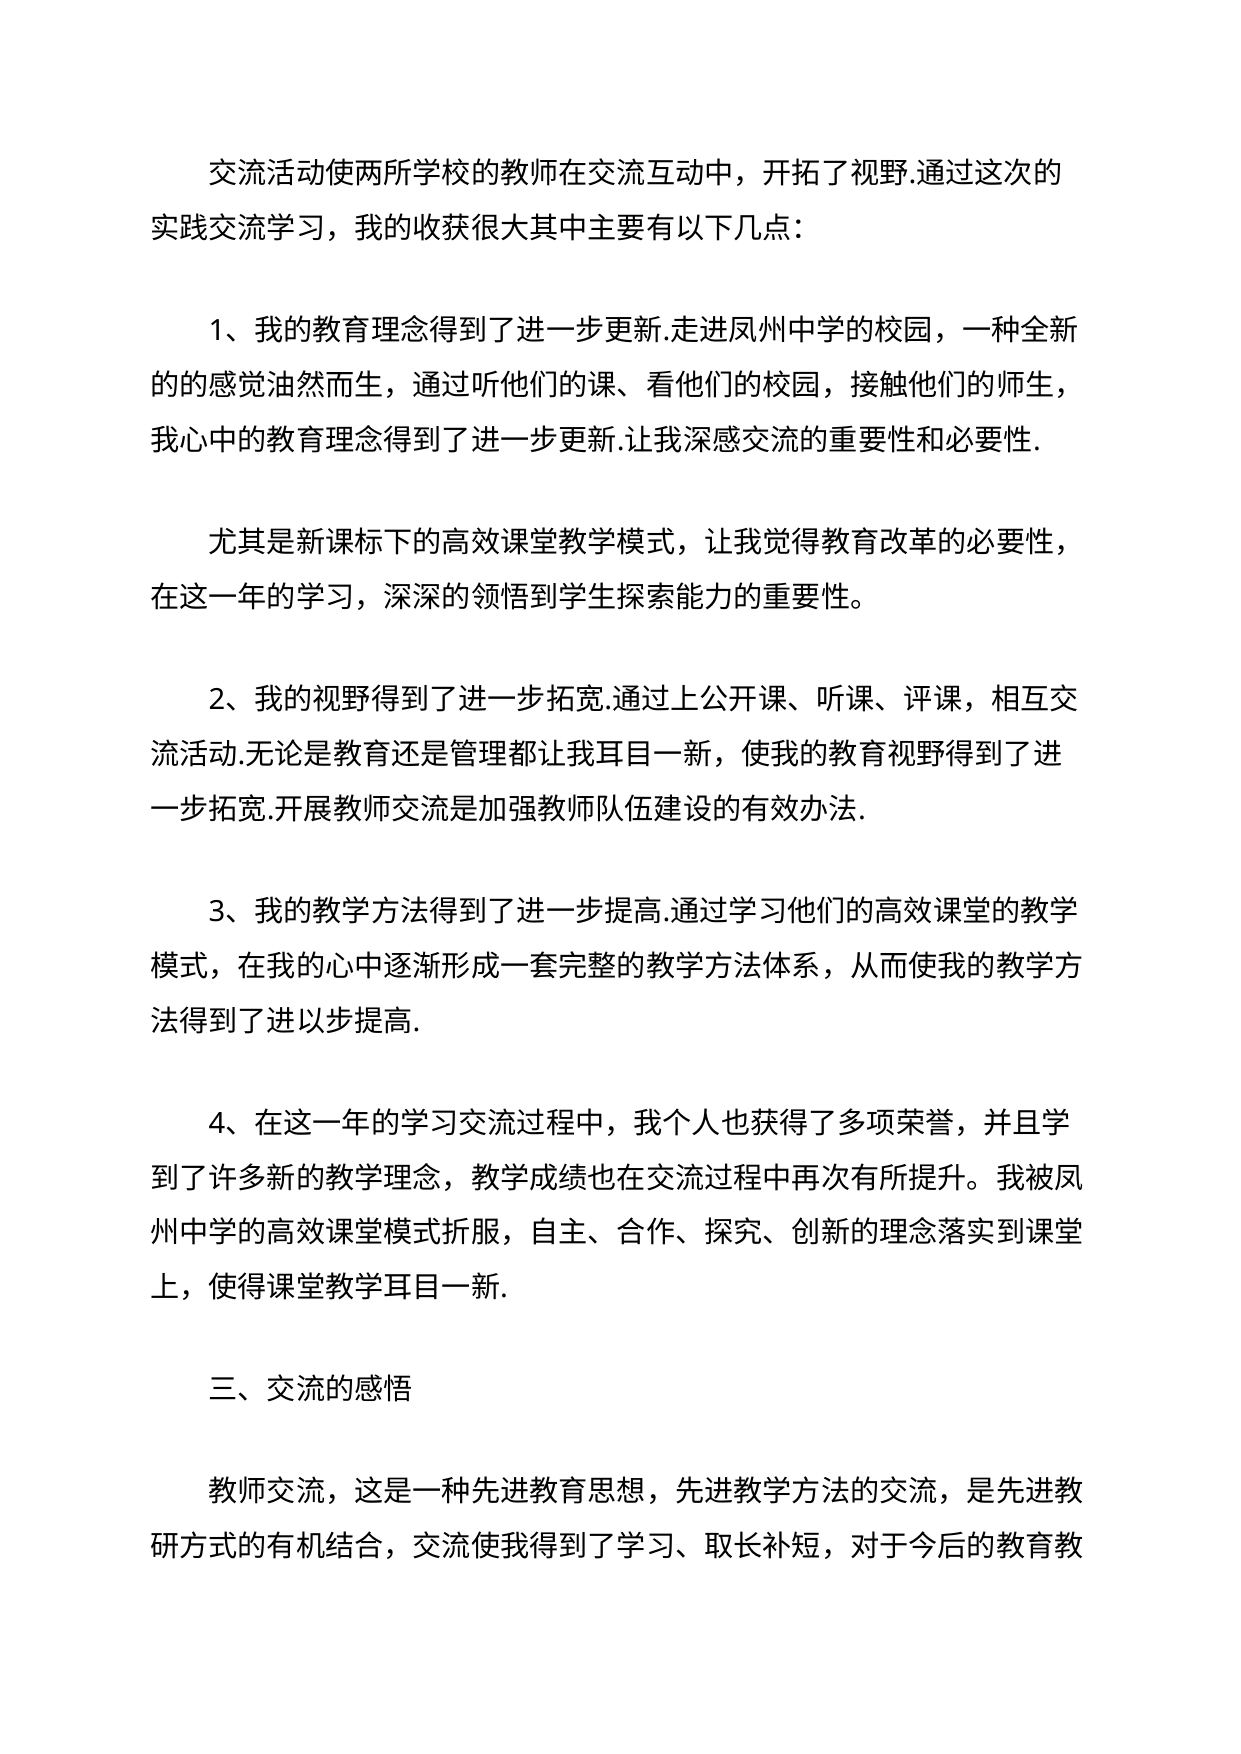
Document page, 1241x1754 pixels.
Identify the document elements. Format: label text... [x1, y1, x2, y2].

text 交流活动使两所学校的教师在交流互动中，开拓了视野.通过这次的实践交流学习，我的收获很大其中主要有以下几点： [150, 150, 1090, 247]
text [150, 1468, 1090, 1565]
text 尤其是新课标下的高效课堂教学模式，让我觉得教育改革的必要性，在这一年的学习，深深的领悟到学生探索能力的重要性。 [150, 519, 1090, 616]
text 3、我的教学方法得到了进一步提高.通过学习他们的高效课堂的教学模式，在我的心中逐渐形成一套完整的教学方法体系，从而使我的教学方法得到了进以步提高. [150, 887, 1090, 1039]
text 1、我的教育理念得到了进一步更新.走进凤州中学的校园，一种全新的的感觉油然而生，通过听他们的课、看他们的校园，接触他们的师生，我心中的教育理念得到了进一步更新.让我深感交流的重要性和必要性. [150, 307, 1090, 459]
text 2、我的视野得到了进一步拓宽.通过上公开课、听课、评课，相互交流活动.无论是教育还是管理都让我耳目一新，使我的教育视野得到了进一步拓宽.开展教师交流是加强教师队伍建设的有效办法. [150, 675, 1090, 828]
text 4、在这一年的学习交流过程中，我个人也获得了多项荣誉，并且学到了许多新的教学理念，教学成绩也在交流过程中再次有所提升。我被凤州中学的高效课堂模式折服，自主、合作、探究、创新的理念落实到课堂上，使得课堂教学耳目一新. [150, 1099, 1090, 1306]
text 三、交流的感悟 [150, 1366, 1090, 1408]
